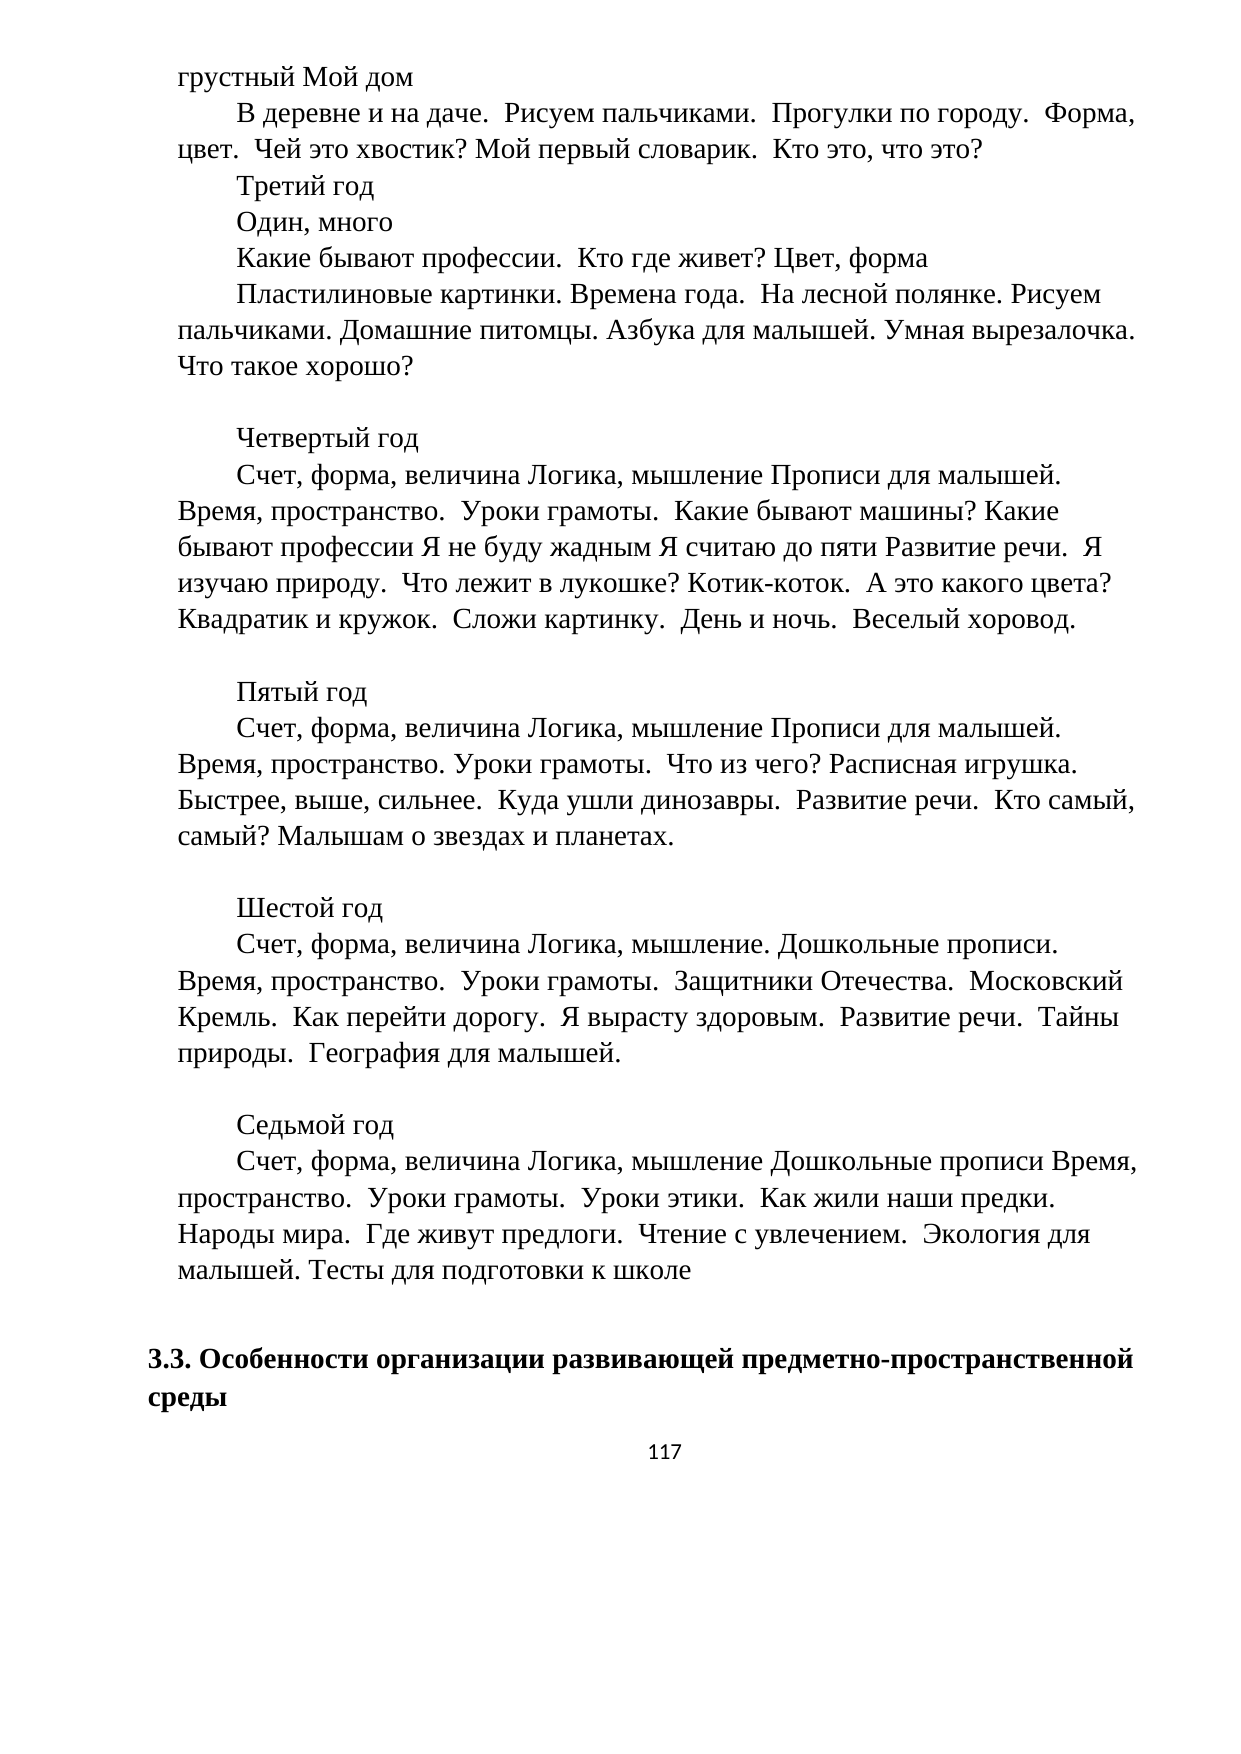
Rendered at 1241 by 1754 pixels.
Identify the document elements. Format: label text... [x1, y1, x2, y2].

text Счет, форма, величина Логика, мышление Дошкольные прописи Время, пространство. Уроки грамоты. Уроки этики. Как жили наши предки. Народы мира. Где живут предлоги. Чтение с увлечением. Экология для малышей. Тесты для подготовки к школе [177, 1143, 1152, 1286]
text Четвертый год [177, 421, 1152, 454]
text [177, 59, 1152, 93]
text Седьмой год [177, 1107, 1152, 1141]
text Какие бывают профессии. Кто где живет? Цвет, форма [177, 240, 1152, 273]
text Пятый год [177, 674, 1152, 707]
text Один, много [177, 204, 1152, 237]
text Счет, форма, величина Логика, мышление Прописи для малышей. Время, пространство. Уроки грамоты. Какие бывают машины? Какие бывают профессии Я не буду жадным Я считаю до пяти Развитие речи. Я изучаю природу. Что лежит в лукошке? Котик-коток. А это какого цвета? Квадратик и кружок. Сложи картинку. День и ночь. Веселый хоровод. [177, 457, 1152, 635]
text В деревне и на даче. Рисуем пальчиками. Прогулки по городу. Форма, цвет. Чей это хвостик? Мой первый словарик. Кто это, что это? [177, 95, 1152, 165]
text Счет, форма, величина Логика, мышление Прописи для малышей. Время, пространство. Уроки грамоты. Что из чего? Расписная игрушка. Быстрее, выше, сильнее. Куда ушли динозавры. Развитие речи. Кто самый, самый? Малышам о звездах и планетах. [177, 710, 1152, 852]
text Счет, форма, величина Логика, мышление. Дошкольные прописи. Время, пространство. Уроки грамоты. Защитники Отечества. Московский Кремль. Как перейти дорогу. Я вырасту здоровым. Развитие речи. Тайны природы. География для малышей. [177, 927, 1152, 1069]
text Шестой год [177, 891, 1152, 924]
text Пластилиновые картинки. Времена года. На лесной полянке. Рисуем пальчиками. Домашние питомцы. Азбука для малышей. Умная вырезалочка. Что такое хорошо? [177, 276, 1152, 382]
text Третий год [177, 168, 1152, 201]
text 3.3. Особенности организации развивающей предметно-пространственной среды [148, 1341, 1144, 1412]
